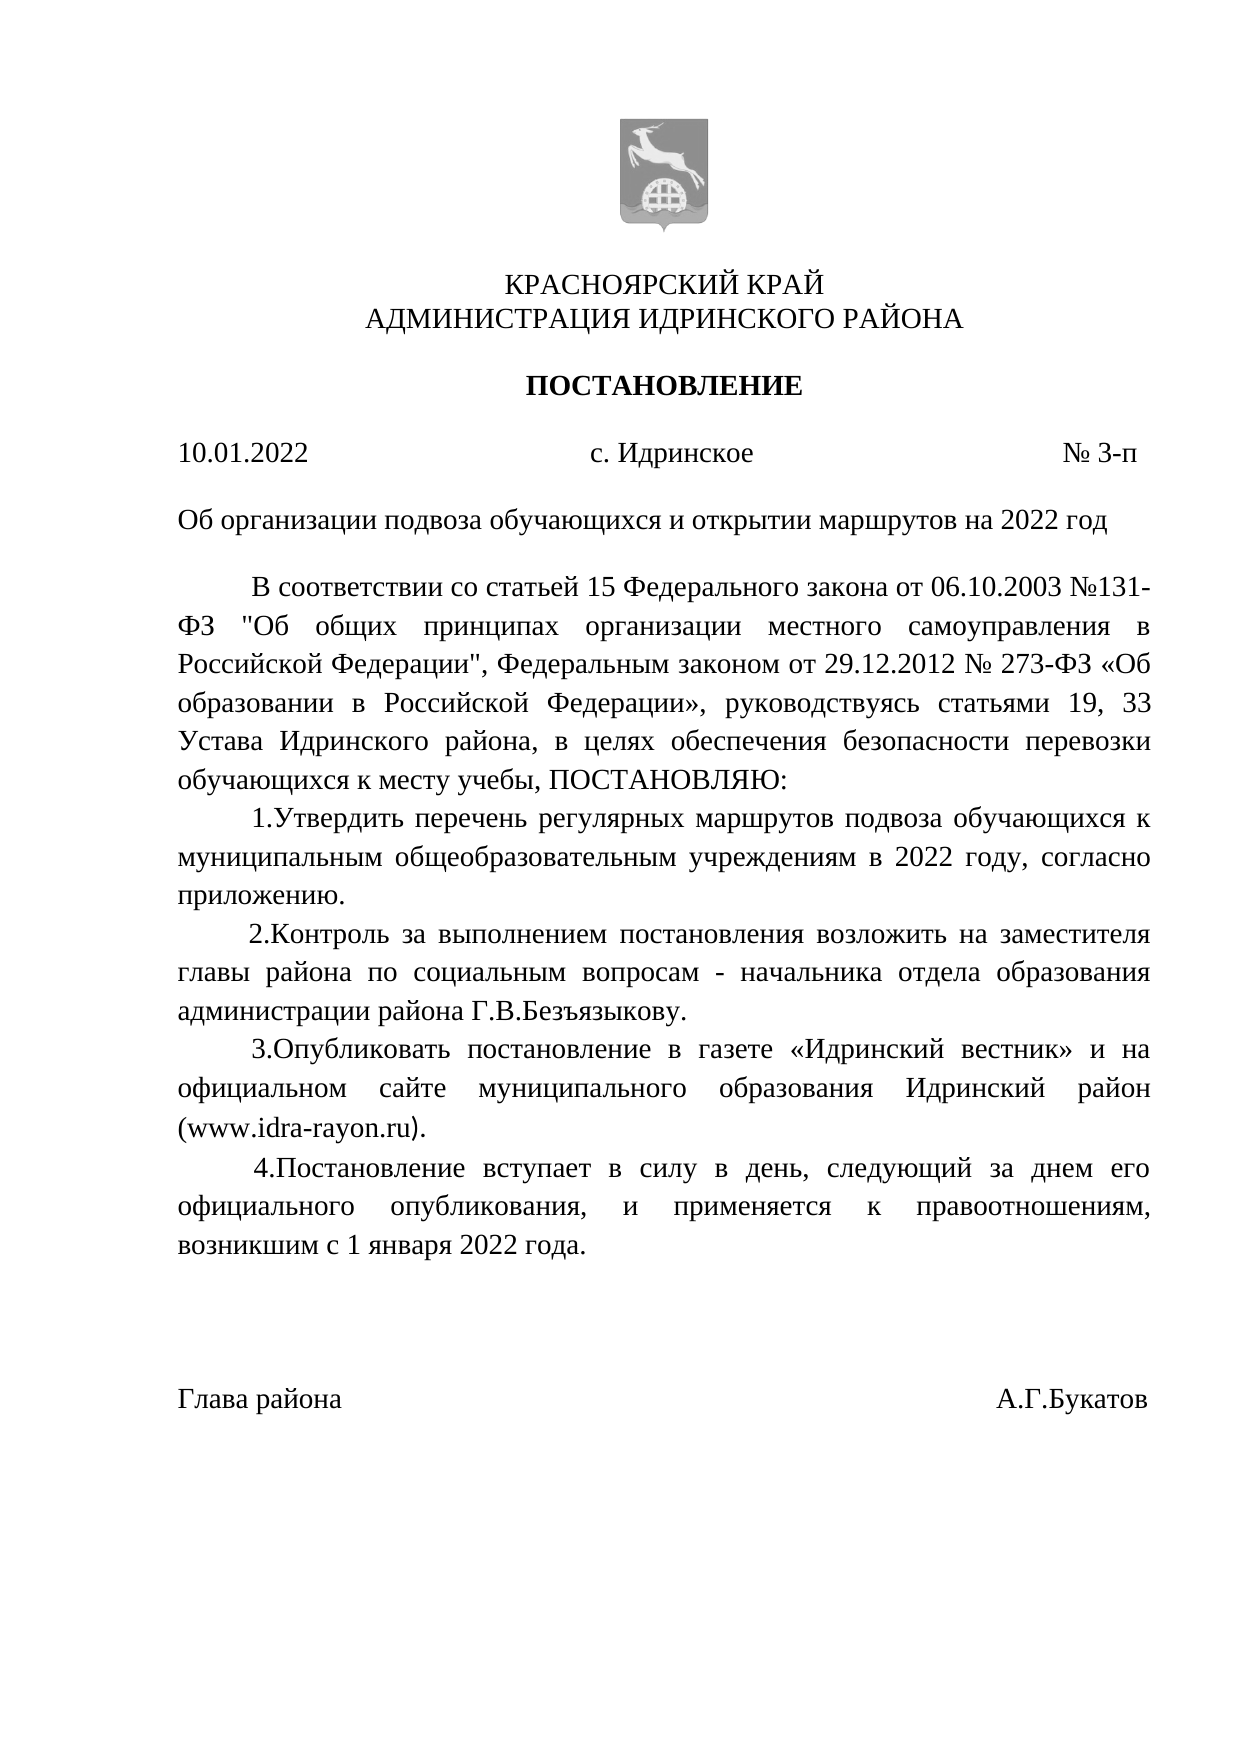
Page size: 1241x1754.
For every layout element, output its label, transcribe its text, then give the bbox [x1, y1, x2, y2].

text 1.Утвердить перечень регулярных маршрутов подвоза обучающихся к муниципальным общеобразовательным учреждениям в 2022 году, согласно приложению. [177, 800, 1152, 911]
title Об организации подвоза обучающихся и открытии маршрутов на 2022 год [177, 502, 1152, 536]
text 3.Опубликовать постановление в газете «Идринский вестник» и на официальном сайте муниципального образования Идринский район (www.idra-rayon.ru). [177, 1032, 1152, 1070]
title АДМИНИСТРАЦИЯ ИДРИНСКОГО РАЙОНА [177, 301, 1152, 334]
title ПОСТАНОВЛЕНИЕ [177, 368, 1152, 401]
title 10.01.2022 с. Идринское № 3-п [177, 435, 1152, 468]
text 2.Контроль за выполнением постановления возложить на заместителя главы района по социальным вопросам - начальника отдела образования администрации района Г.В.Безъязыкову. [177, 916, 1152, 1027]
text 4.Постановление вступает в силу в день, следующий за днем его официального опубликования, и применяется к правоотношениям, возникшим с 1 января 2022 года. [177, 1150, 1152, 1261]
text В соответствии со статьей 15 Федерального закона от 06.10.2003 №131-ФЗ "Об общих принципах организации местного самоуправления в Российской Федерации", Федеральным законом от 29.12.2012 № 273-ФЗ «Об образовании в Российской Федерации», руководствуясь статьями 19, 33 Устава Идринского района, в целях обеспечения безопасности перевозки обучающихся к месту учебы, ПОСТАНОВЛЯЮ: [177, 569, 1152, 795]
title КРАСНОЯРСКИЙ КРАЙ [177, 267, 1152, 301]
text Глава района А.Г.Букатов [177, 1381, 1152, 1415]
text 3.Опубликовать постановление в газете «Идринский вестник» и на официальном сайте муниципального образования Идринский район (www.idra-rayon.ru). [177, 1104, 1152, 1145]
